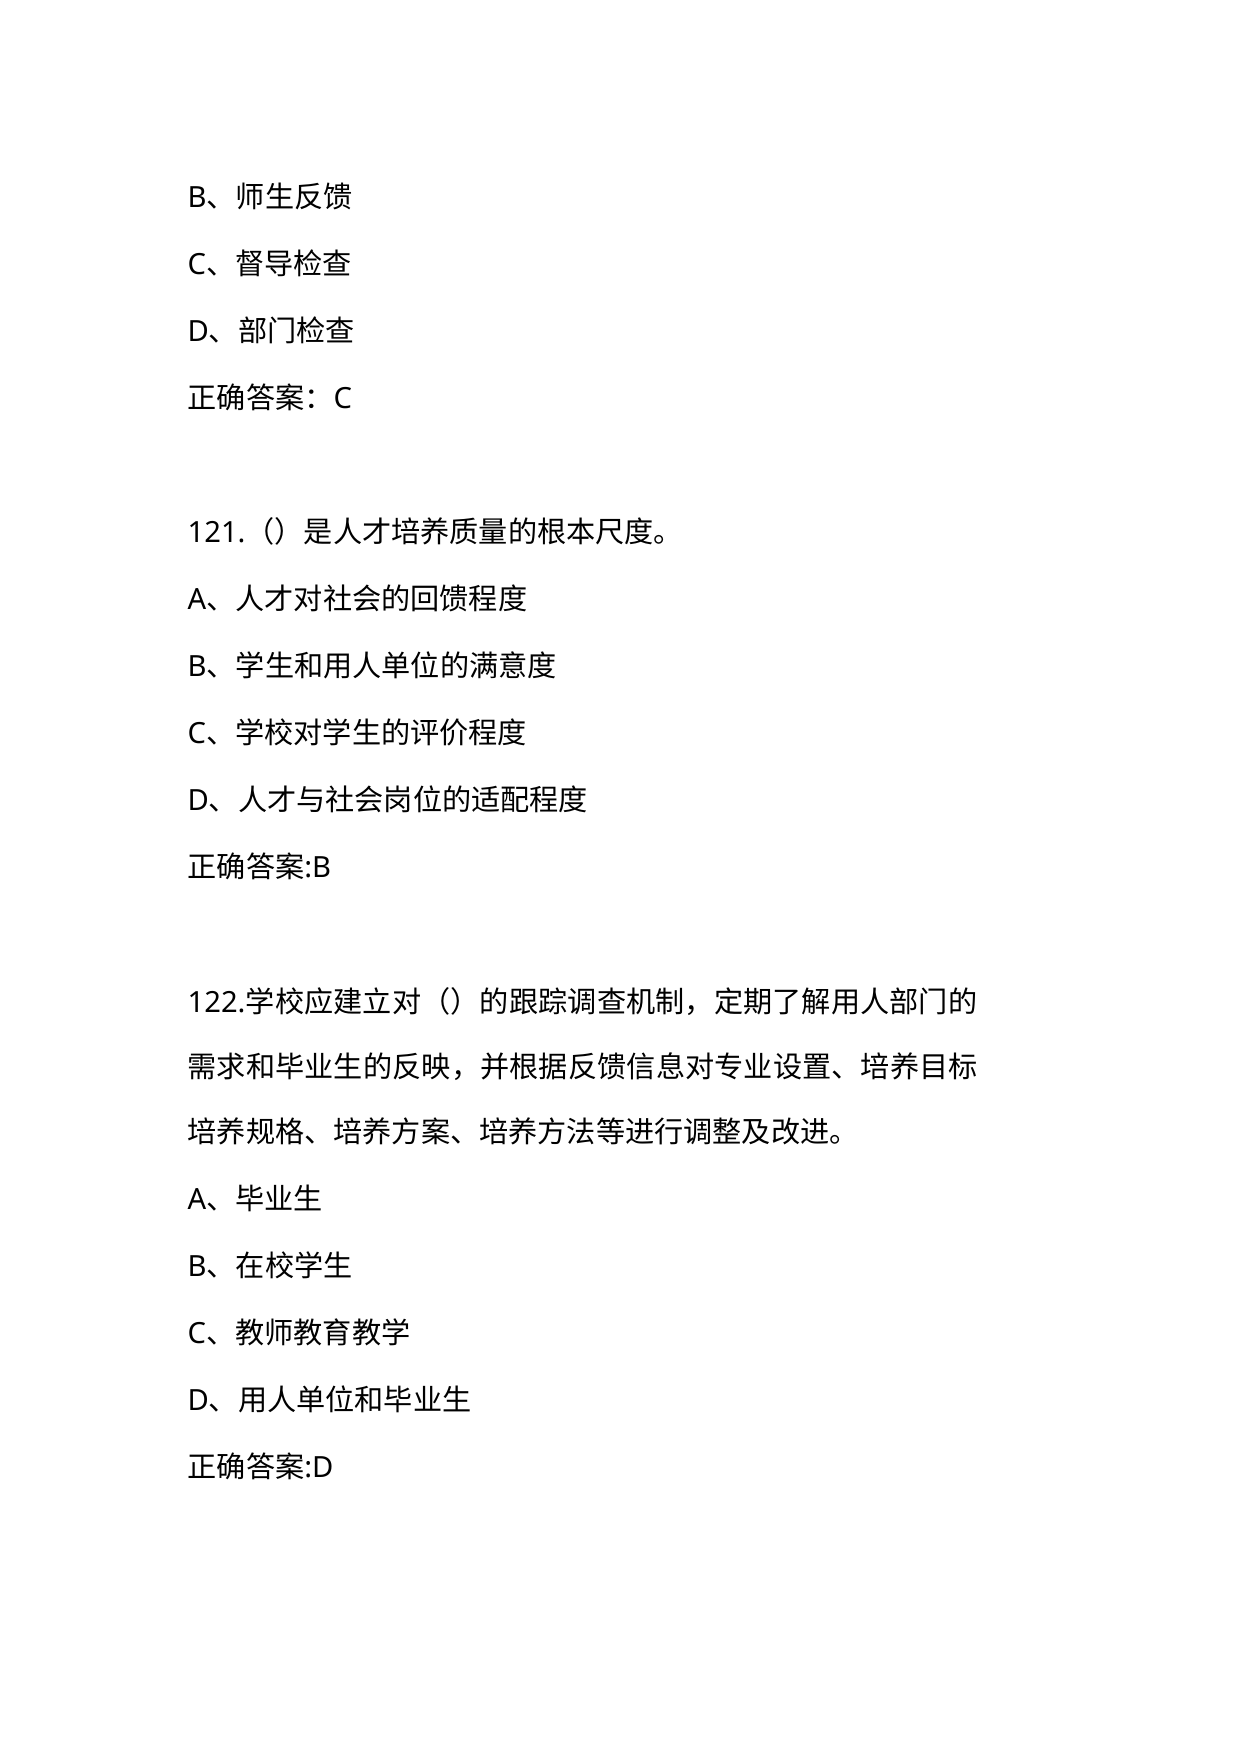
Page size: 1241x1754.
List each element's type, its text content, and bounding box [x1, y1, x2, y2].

text C、督导检查 [187, 229, 978, 294]
text D、用人单位和毕业生 [187, 1365, 978, 1430]
text 122.学校应建立对（）的跟踪调查机制，定期了解用人部门的需求和毕业生的反映，并根据反馈信息对专业设置、培养目标、培养规格、培养方案、培养方法等进行调整及改进。 [187, 967, 978, 1162]
text 正确答案:B [187, 833, 978, 898]
text D、人才与社会岗位的适配程度 [187, 766, 978, 831]
text B、学生和用人单位的满意度 [187, 632, 978, 697]
text C、教师教育教学 [187, 1298, 978, 1363]
text C、学校对学生的评价程度 [187, 699, 978, 764]
text A、人才对社会的回馈程度 [187, 564, 978, 629]
text B、师生反馈 [187, 162, 978, 227]
text B、在校学生 [187, 1231, 978, 1296]
text 121.（）是人才培养质量的根本尺度。 [187, 497, 978, 562]
text 正确答案：C [187, 363, 978, 428]
text 正确答案:D [187, 1432, 978, 1497]
text A、毕业生 [187, 1164, 978, 1229]
text D、部门检查 [187, 296, 978, 361]
